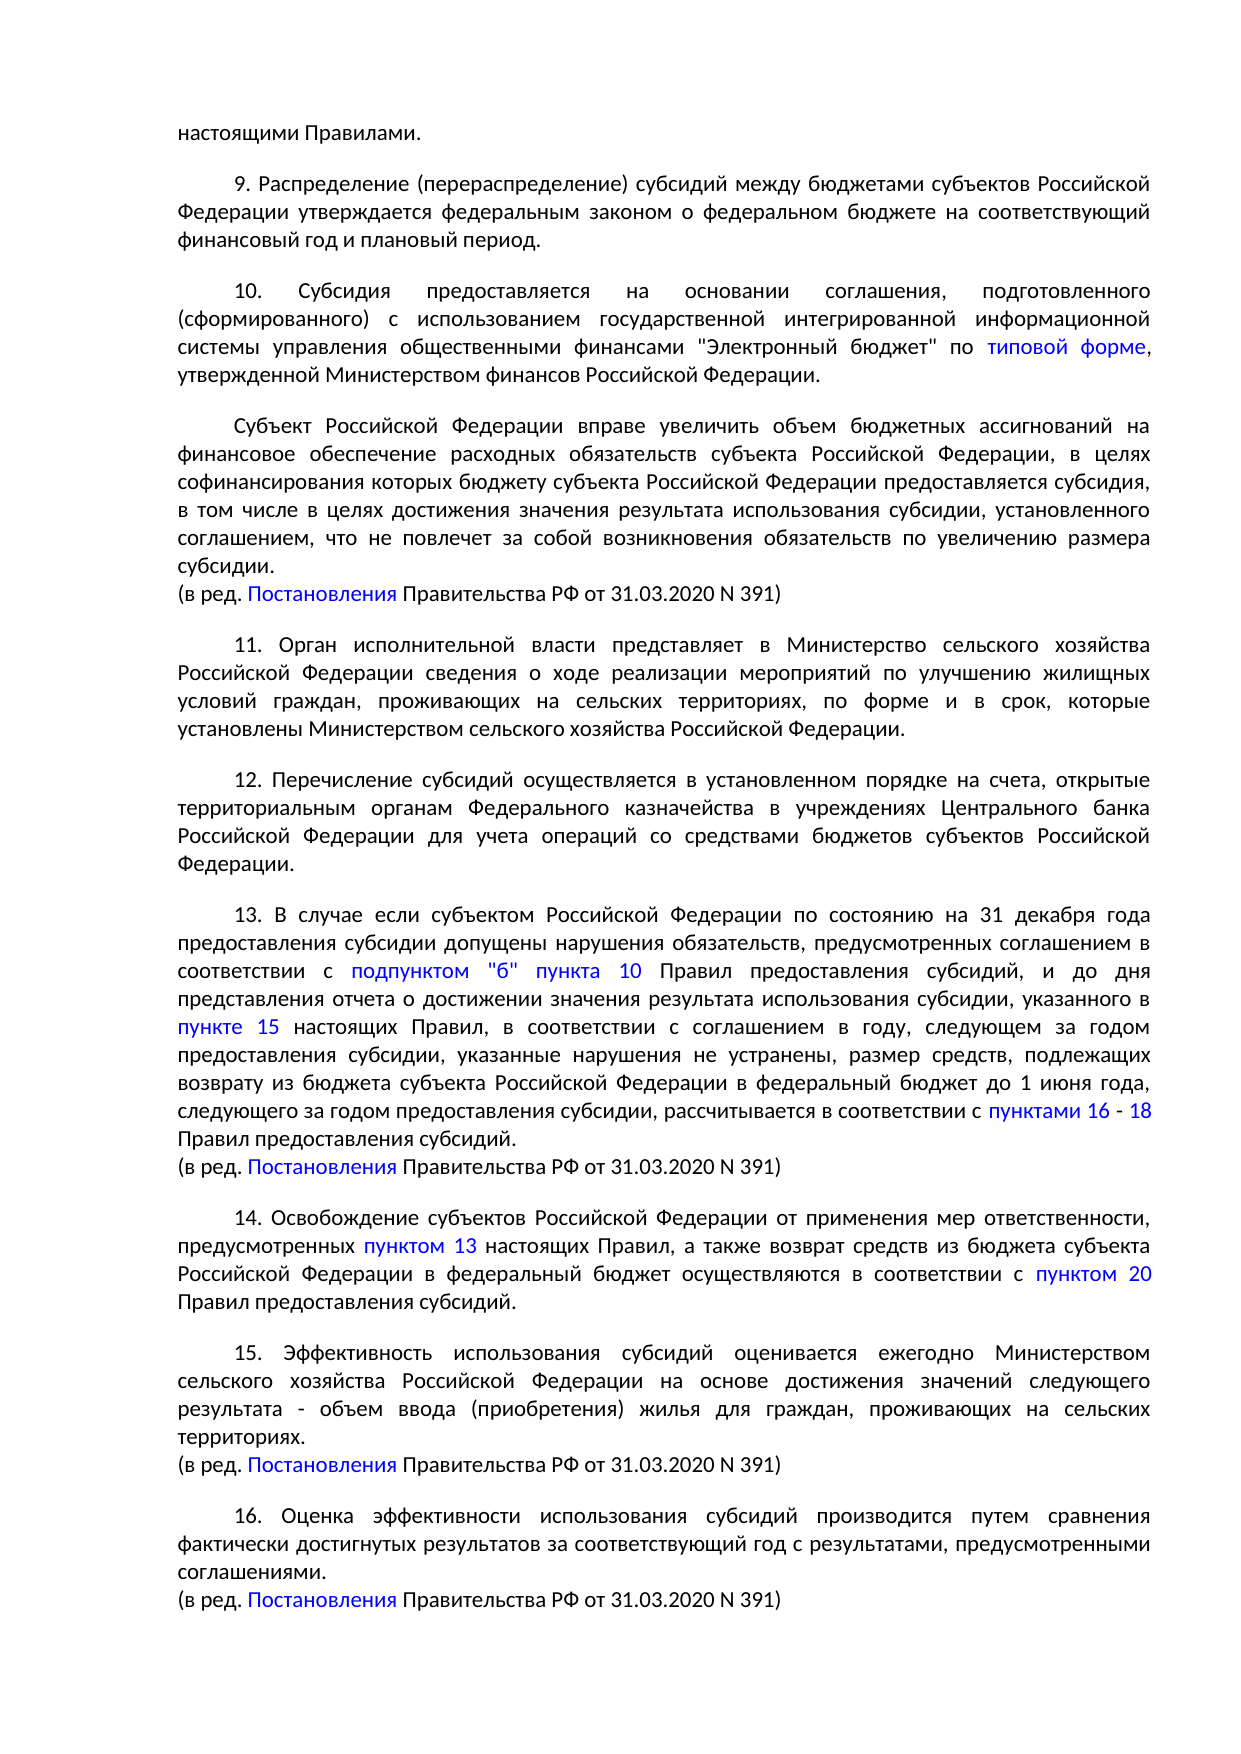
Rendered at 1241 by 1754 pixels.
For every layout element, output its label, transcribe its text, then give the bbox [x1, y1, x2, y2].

text 9. Распределение (перераспределение) субсидий между бюджетами субъектов Российской Федерации утверждается федеральным законом о федеральном бюджете на соответствующий финансовый год и плановый период. [177, 169, 1152, 253]
text 10. Субсидия предоставляется на основании соглашения, подготовленного (сформированного) с использованием государственной интегрированной информационной системы управления общественными финансами "Электронный бюджет" по типовой форме, утвержденной Министерством финансов Российской Федерации. [177, 276, 1152, 388]
text (в ред. Постановления Правительства РФ от 31.03.2020 N 391) [177, 1585, 1152, 1613]
text 11. Орган исполнительной власти представляет в Министерство сельского хозяйства Российской Федерации сведения о ходе реализации мероприятий по улучшению жилищных условий граждан, проживающих на сельских территориях, по форме и в срок, которые установлены Министерством сельского хозяйства Российской Федерации. [177, 630, 1152, 742]
text (в ред. Постановления Правительства РФ от 31.03.2020 N 391) [177, 579, 1152, 607]
text 12. Перечисление субсидий осуществляется в установленном порядке на счета, открытые территориальным органам Федерального казначейства в учреждениях Центрального банка Российской Федерации для учета операций со средствами бюджетов субъектов Российской Федерации. [177, 765, 1152, 877]
text 16. Оценка эффективности использования субсидий производится путем сравнения фактически достигнутых результатов за соответствующий год с результатами, предусмотренными соглашениями. [177, 1501, 1152, 1585]
text 13. В случае если субъектом Российской Федерации по состоянию на 31 декабря года предоставления субсидии допущены нарушения обязательств, предусмотренных соглашением в соответствии с подпунктом "б" пункта 10 Правил предоставления субсидий, и до дня представления отчета о достижении значения результата использования субсидии, указанного в пункте 15 настоящих Правил, в соответствии с соглашением в году, следующем за годом предоставления субсидии, указанные нарушения не устранены, размер средств, подлежащих возврату из бюджета субъекта Российской Федерации в федеральный бюджет до 1 июня года, следующего за годом предоставления субсидии, рассчитывается в соответствии с пунктами 16 - 18 Правил предоставления субсидий. [177, 900, 1152, 1152]
text 14. Освобождение субъектов Российской Федерации от применения мер ответственности, предусмотренных пунктом 13 настоящих Правил, а также возврат средств из бюджета субъекта Российской Федерации в федеральный бюджет осуществляются в соответствии с пунктом 20 Правил предоставления субсидий. [177, 1203, 1152, 1315]
text Субъект Российской Федерации вправе увеличить объем бюджетных ассигнований на финансовое обеспечение расходных обязательств субъекта Российской Федерации, в целях софинансирования которых бюджету субъекта Российской Федерации предоставляется субсидия, в том числе в целях достижения значения результата использования субсидии, установленного соглашением, что не повлечет за собой возникновения обязательств по увеличению размера субсидии. [177, 411, 1152, 579]
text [177, 118, 1152, 146]
text 15. Эффективность использования субсидий оценивается ежегодно Министерством сельского хозяйства Российской Федерации на основе достижения значений следующего результата - объем ввода (приобретения) жилья для граждан, проживающих на сельских территориях. [177, 1338, 1152, 1450]
text (в ред. Постановления Правительства РФ от 31.03.2020 N 391) [177, 1450, 1152, 1478]
text (в ред. Постановления Правительства РФ от 31.03.2020 N 391) [177, 1152, 1152, 1180]
